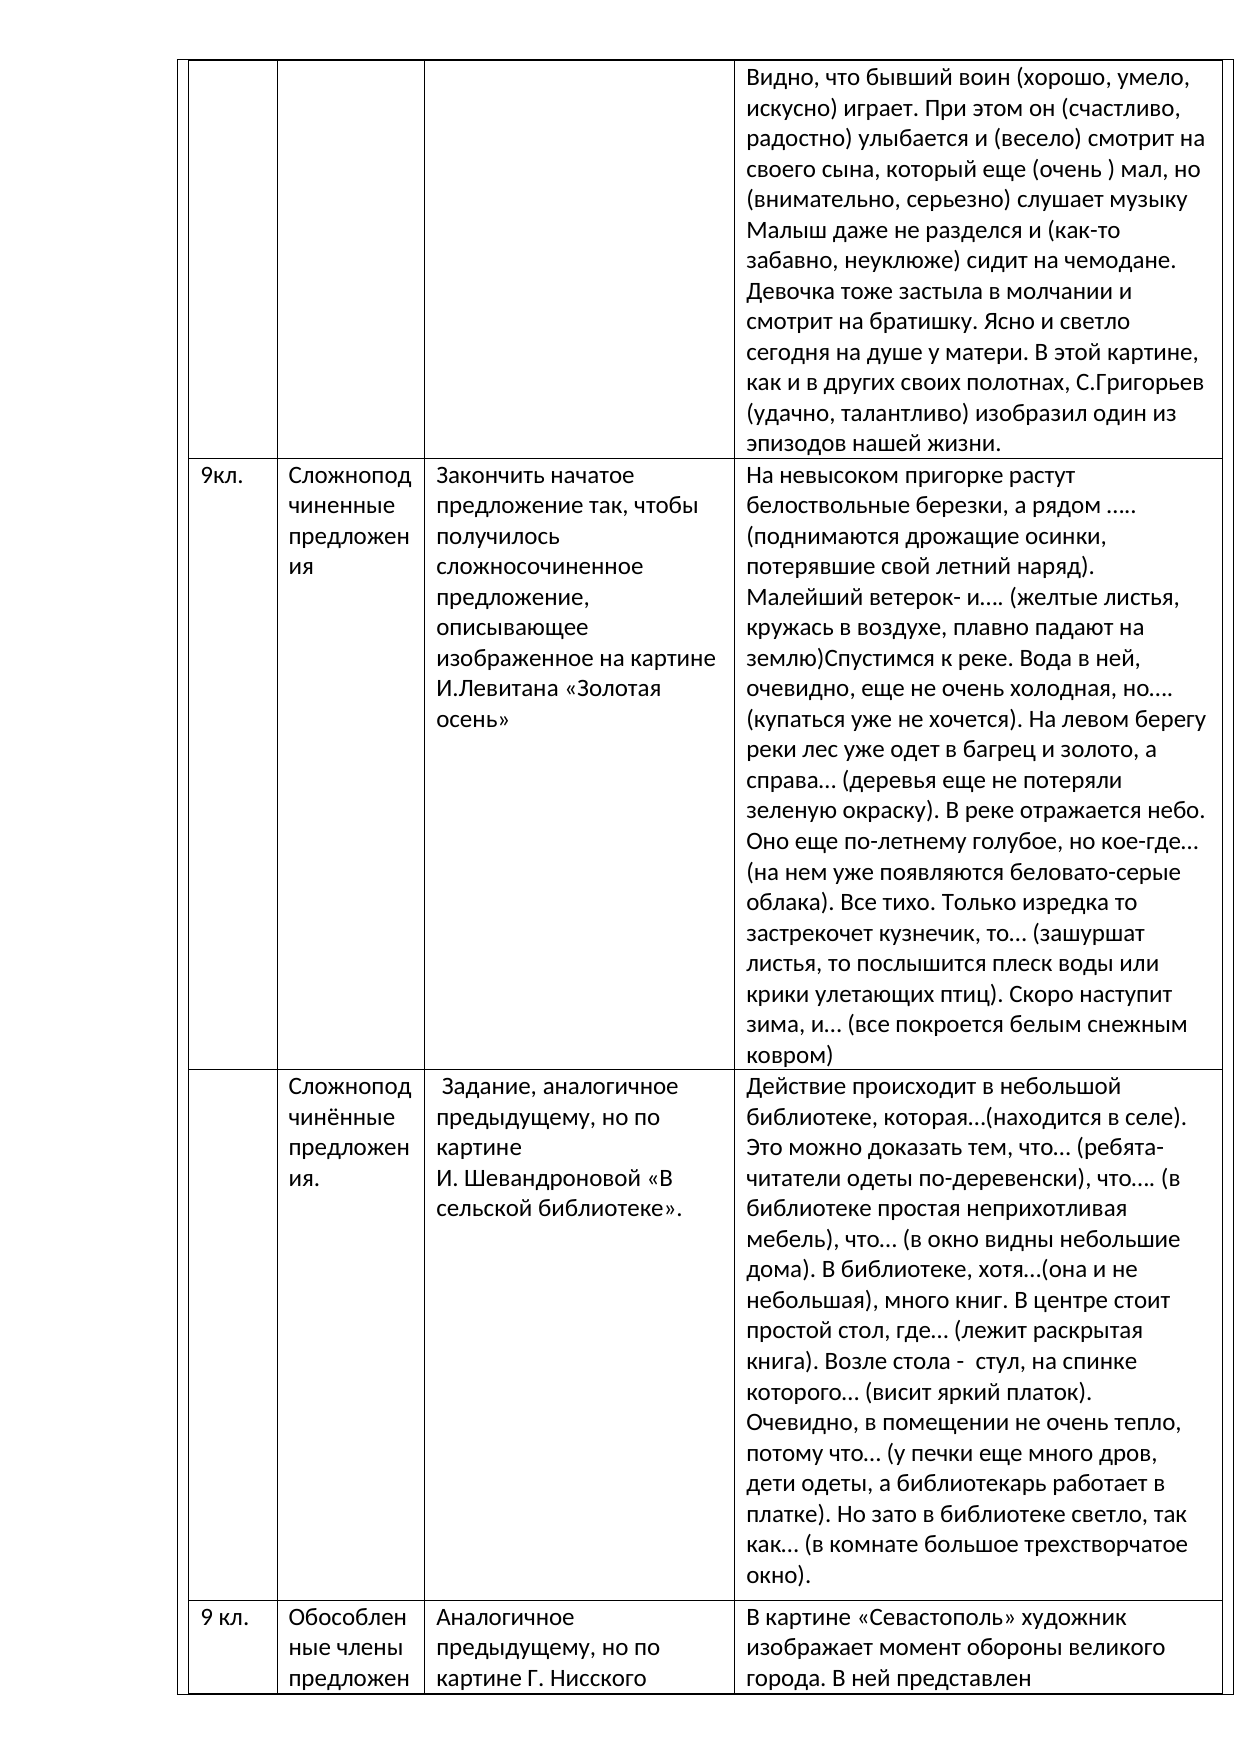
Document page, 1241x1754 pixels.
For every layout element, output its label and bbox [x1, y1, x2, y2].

table_header [189, 459, 277, 1069]
table_header [278, 61, 424, 458]
table_header [425, 1070, 734, 1600]
table_header [278, 1601, 424, 1693]
table_header [735, 459, 1222, 1069]
table_header [189, 1601, 277, 1693]
table_header [278, 459, 424, 1069]
table_header [189, 1070, 277, 1600]
table_header [425, 61, 734, 458]
table_header [178, 60, 188, 1694]
table_header [278, 1070, 424, 1600]
table_header [425, 1601, 734, 1693]
table_header [735, 61, 1222, 458]
table_header [1223, 60, 1233, 1694]
table_header [735, 1601, 1222, 1693]
table_header [735, 1070, 1222, 1600]
table_header [189, 61, 277, 458]
table_header [425, 459, 734, 1069]
